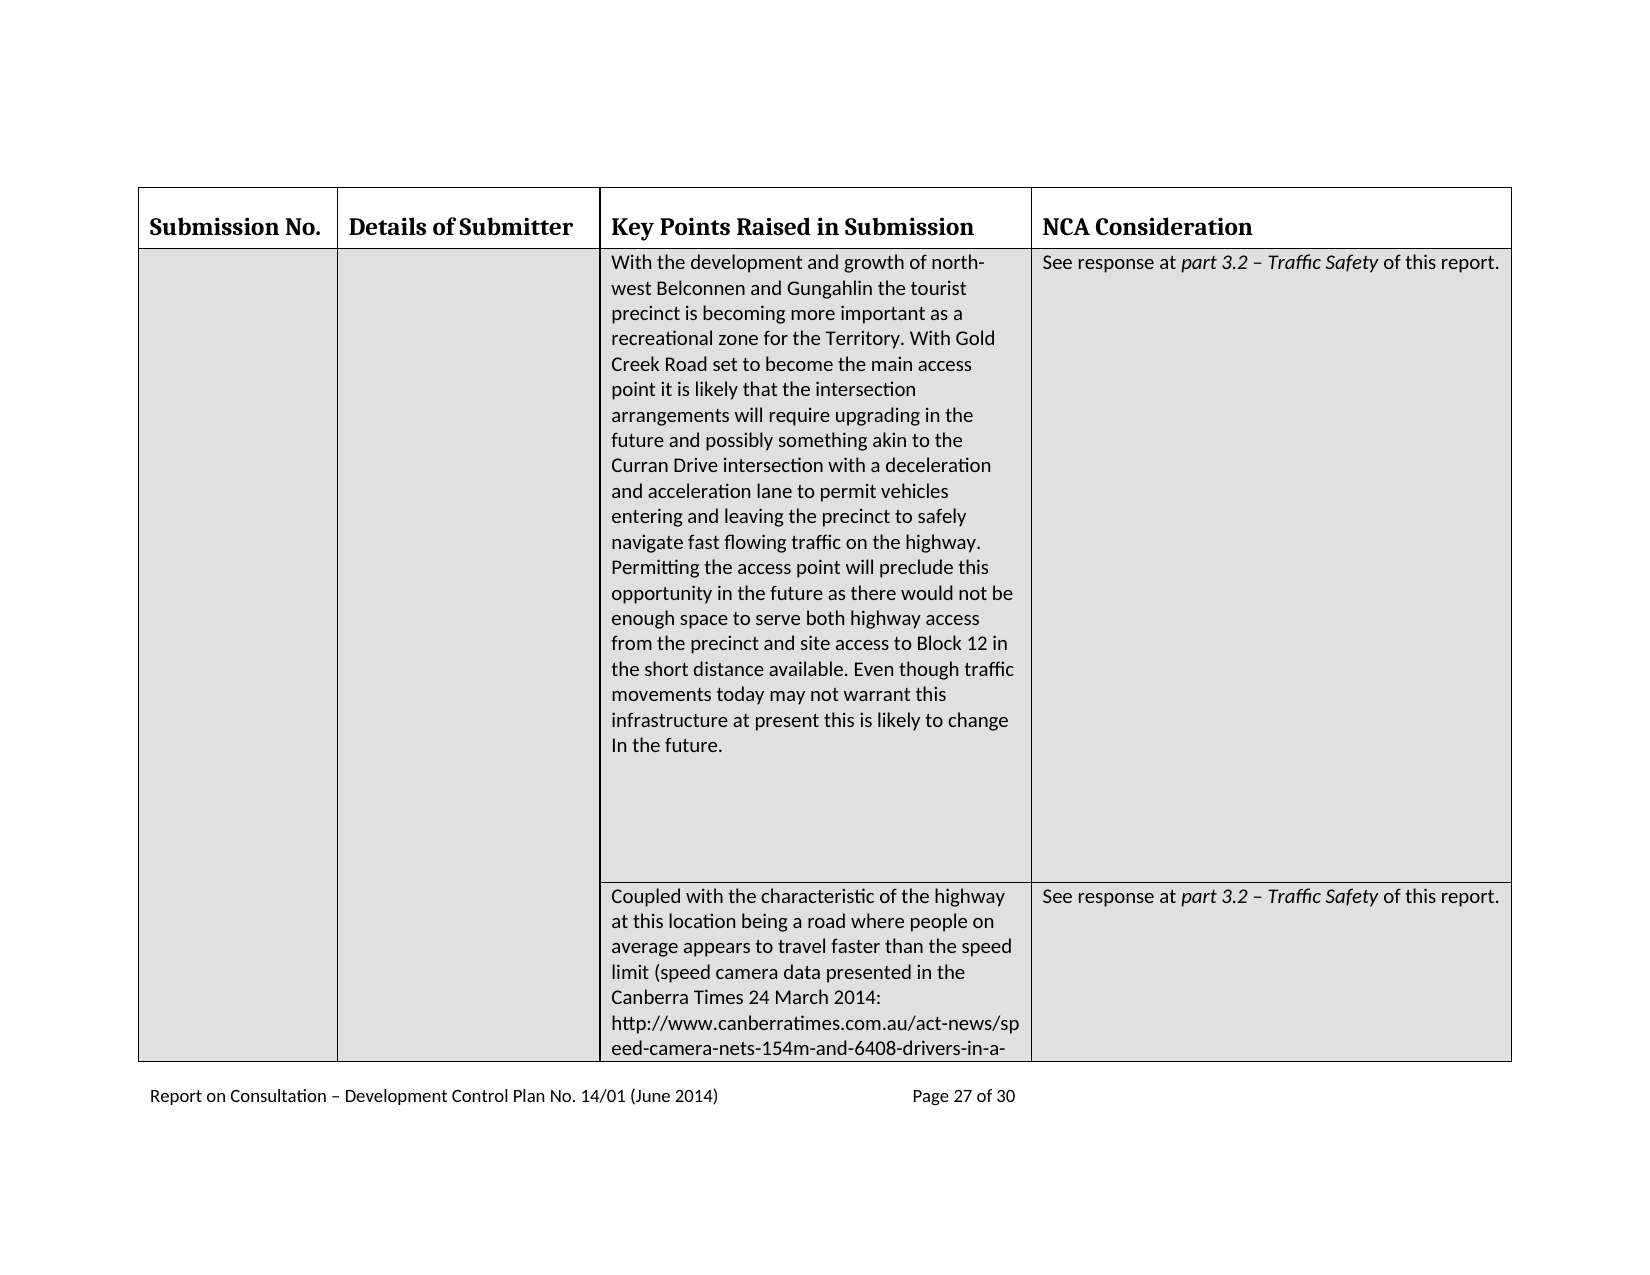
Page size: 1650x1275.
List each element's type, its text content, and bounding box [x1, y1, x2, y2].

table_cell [601, 883, 1031, 1061]
table_cell See response at part 3.2 – Traffic Safety of this report. [1032, 249, 1511, 882]
table_header Key Points Raised in Submission [601, 188, 1031, 248]
table_cell With the development and growth of north-west Belconnen and Gungahlin the tourist precinct is becoming more important as a recreational zone for the Territory. With Gold Creek Road set to become the main access point it is likely that the intersection arrangements will require upgrading in the future and possibly something akin to the Curran Drive intersection with a deceleration and acceleration lane to permit vehicles entering and leaving the precinct to safely navigate fast flowing traffic on the highway. Permitting the access point will preclude this opportunity in the future as there would not be enough space to serve both highway access from the precinct and site access to Block 12 in the short distance available. Even though traffic movements today may not warrant this infrastructure at present this is likely to change In the future. [601, 249, 1031, 882]
table_header Details of Submitter [338, 188, 599, 248]
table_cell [1032, 883, 1511, 1061]
table_header NCA Consideration [1032, 188, 1511, 248]
table_header Submission No. [139, 188, 337, 248]
